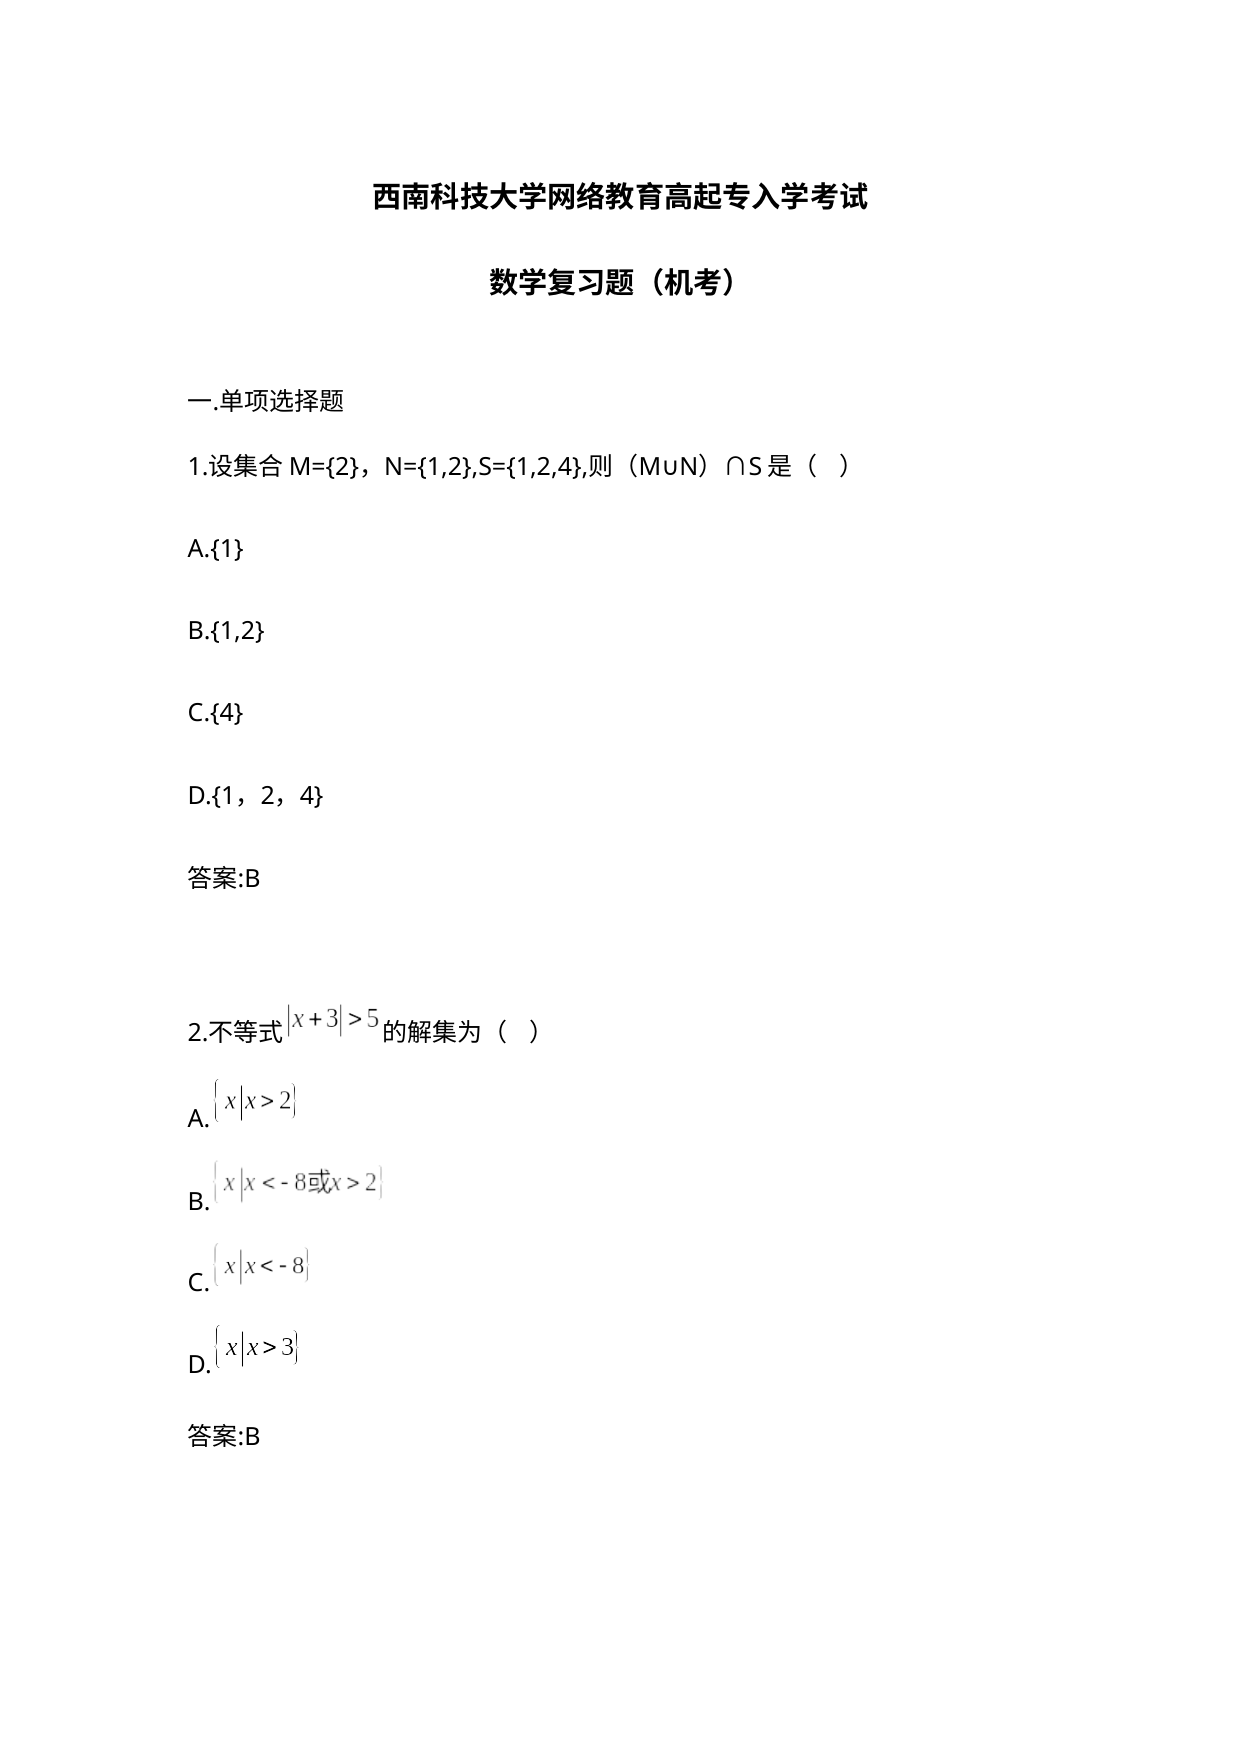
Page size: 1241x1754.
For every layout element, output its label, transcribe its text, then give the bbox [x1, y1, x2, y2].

text C.{4} [187, 679, 1053, 744]
text B. [187, 1156, 1053, 1221]
text 答案:B [187, 844, 1053, 909]
text B.{1,2} [187, 597, 1053, 662]
text D.{1，2，4} [187, 761, 1053, 826]
text A.{1} [187, 515, 1053, 580]
text C. [187, 1238, 1053, 1303]
text 答案:B [187, 1402, 1053, 1467]
text 西南科技大学网络教育高起专入学考试 [187, 162, 1053, 227]
text 1.设集合M={2}，N={1,2},S={1,2,4},则（M∪N）∩S是（ ） [187, 432, 1053, 497]
text 数学复习题（机考） [187, 248, 1053, 313]
text 一.单项选择题 [187, 367, 1053, 432]
text A. [187, 1074, 1053, 1139]
text D. [187, 1320, 1053, 1385]
text 2.不等式的解集为（ ） [187, 991, 1053, 1056]
